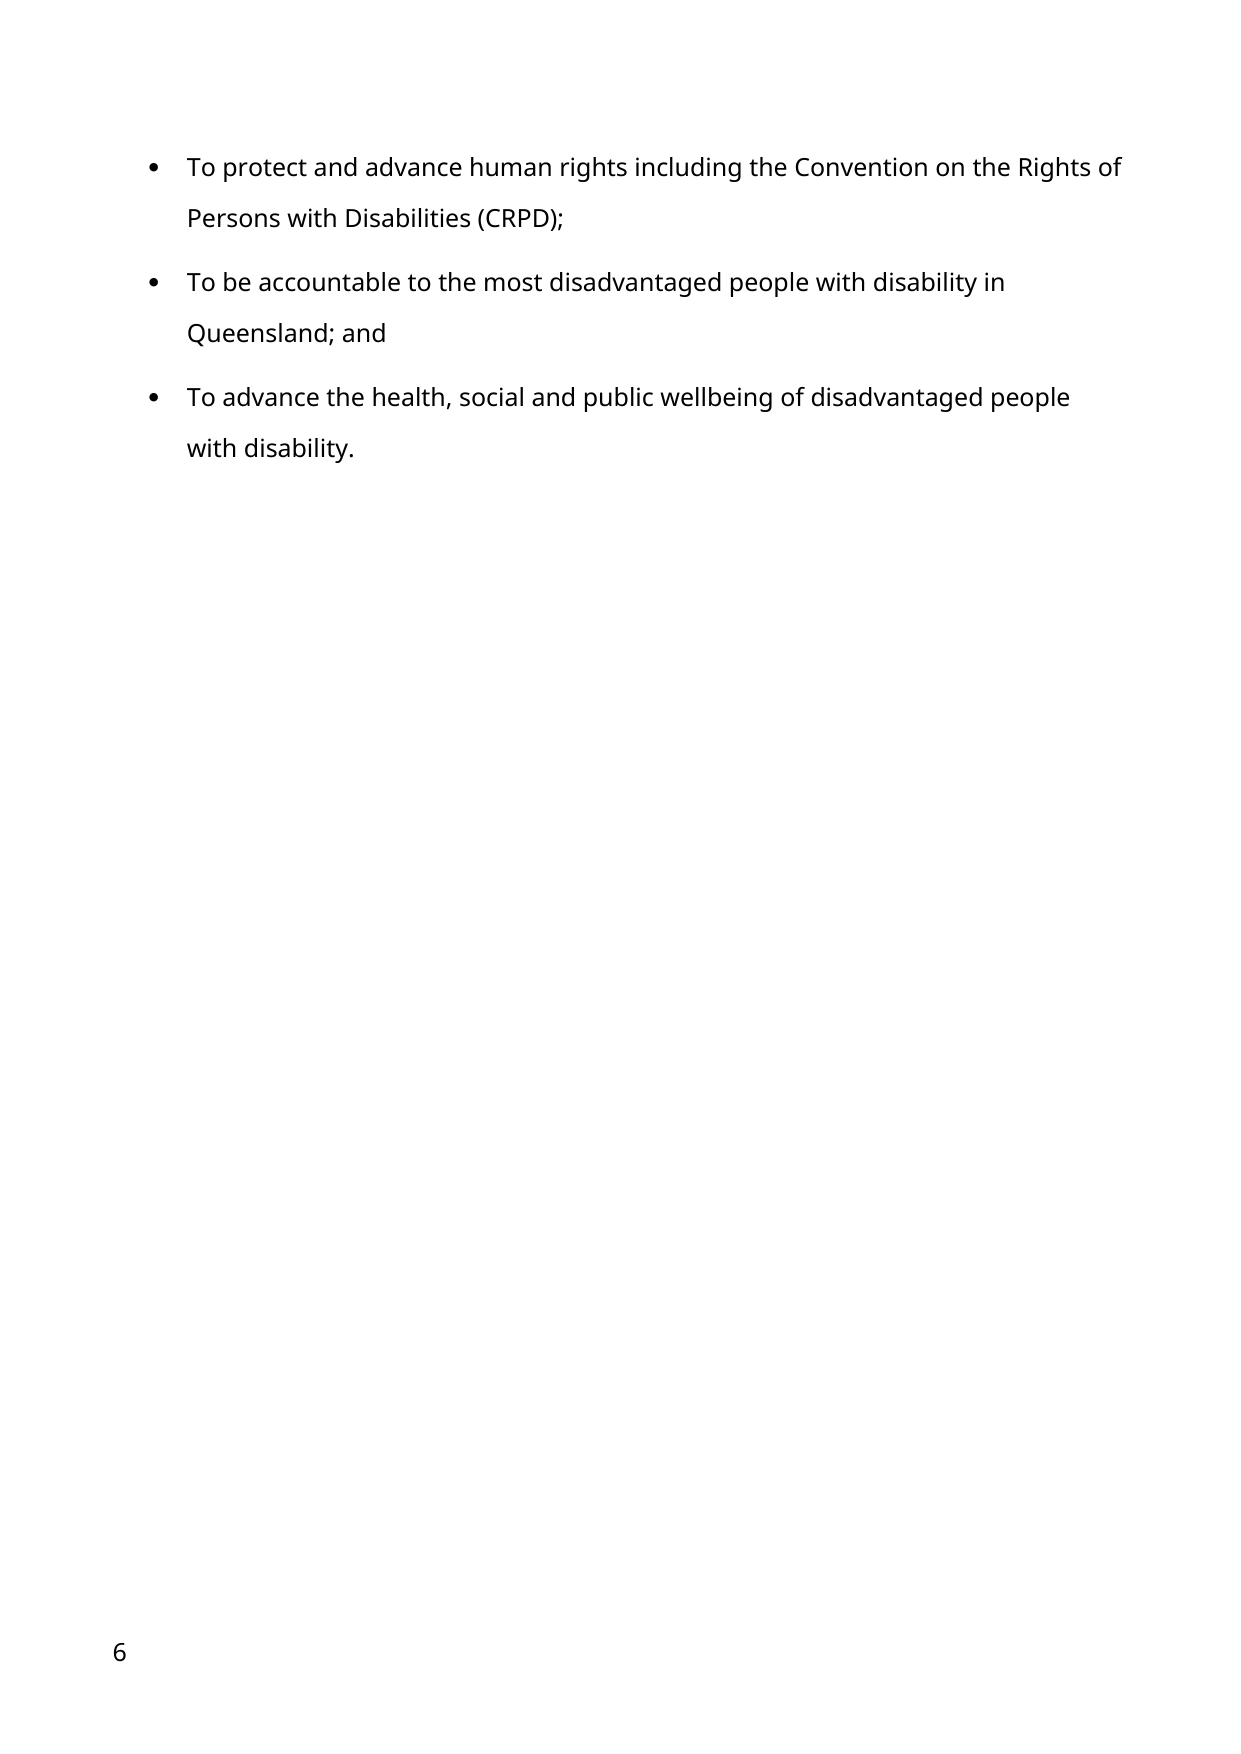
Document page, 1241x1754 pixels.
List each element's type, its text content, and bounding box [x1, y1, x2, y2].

list To be accountable to the most disadvantaged people with disability in Queensland; and [149, 264, 1128, 350]
list To advance the health, social and public wellbeing of disadvantaged people with disability. [149, 379, 1128, 464]
list To protect and advance human rights including the Convention on the Rights of Persons with Disabilities (CRPD); [149, 150, 1128, 235]
